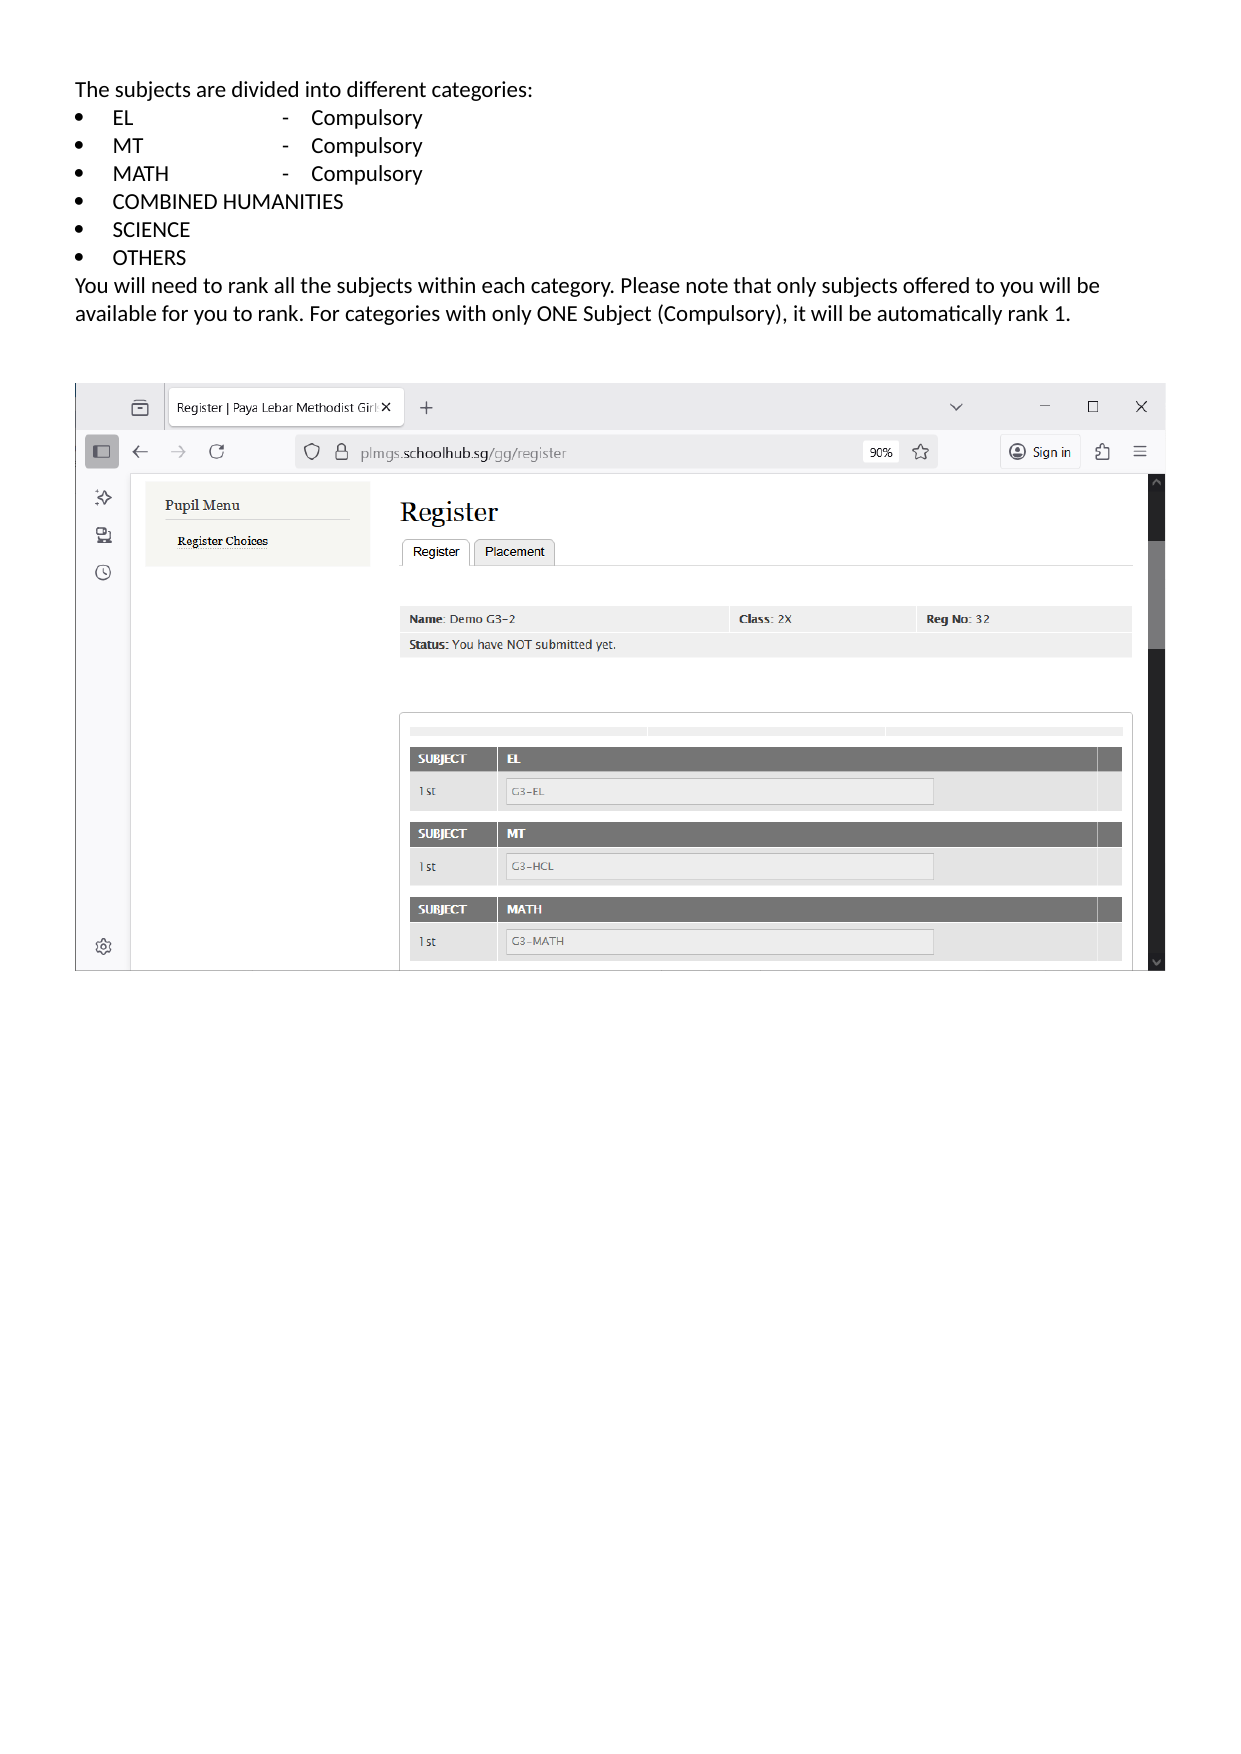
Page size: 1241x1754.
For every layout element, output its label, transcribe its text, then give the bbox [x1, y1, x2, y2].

list MATH - Compulsory [75, 159, 1165, 187]
text The subjects are divided into different categories: [75, 75, 1165, 103]
list OTHERS [75, 243, 1165, 271]
list MT - Compulsory [75, 131, 1165, 159]
list SCIENCE [75, 215, 1165, 243]
picture [75, 383, 1166, 971]
list COMBINED HUMANITIES [75, 187, 1165, 215]
list EL - Compulsory [75, 103, 1165, 131]
text You will need to rank all the subjects within each category. Please note that only subjects offered to you will be available for you to rank. For categories with only ONE Subject (Compulsory), it will be automatically rank 1. [75, 271, 1165, 327]
